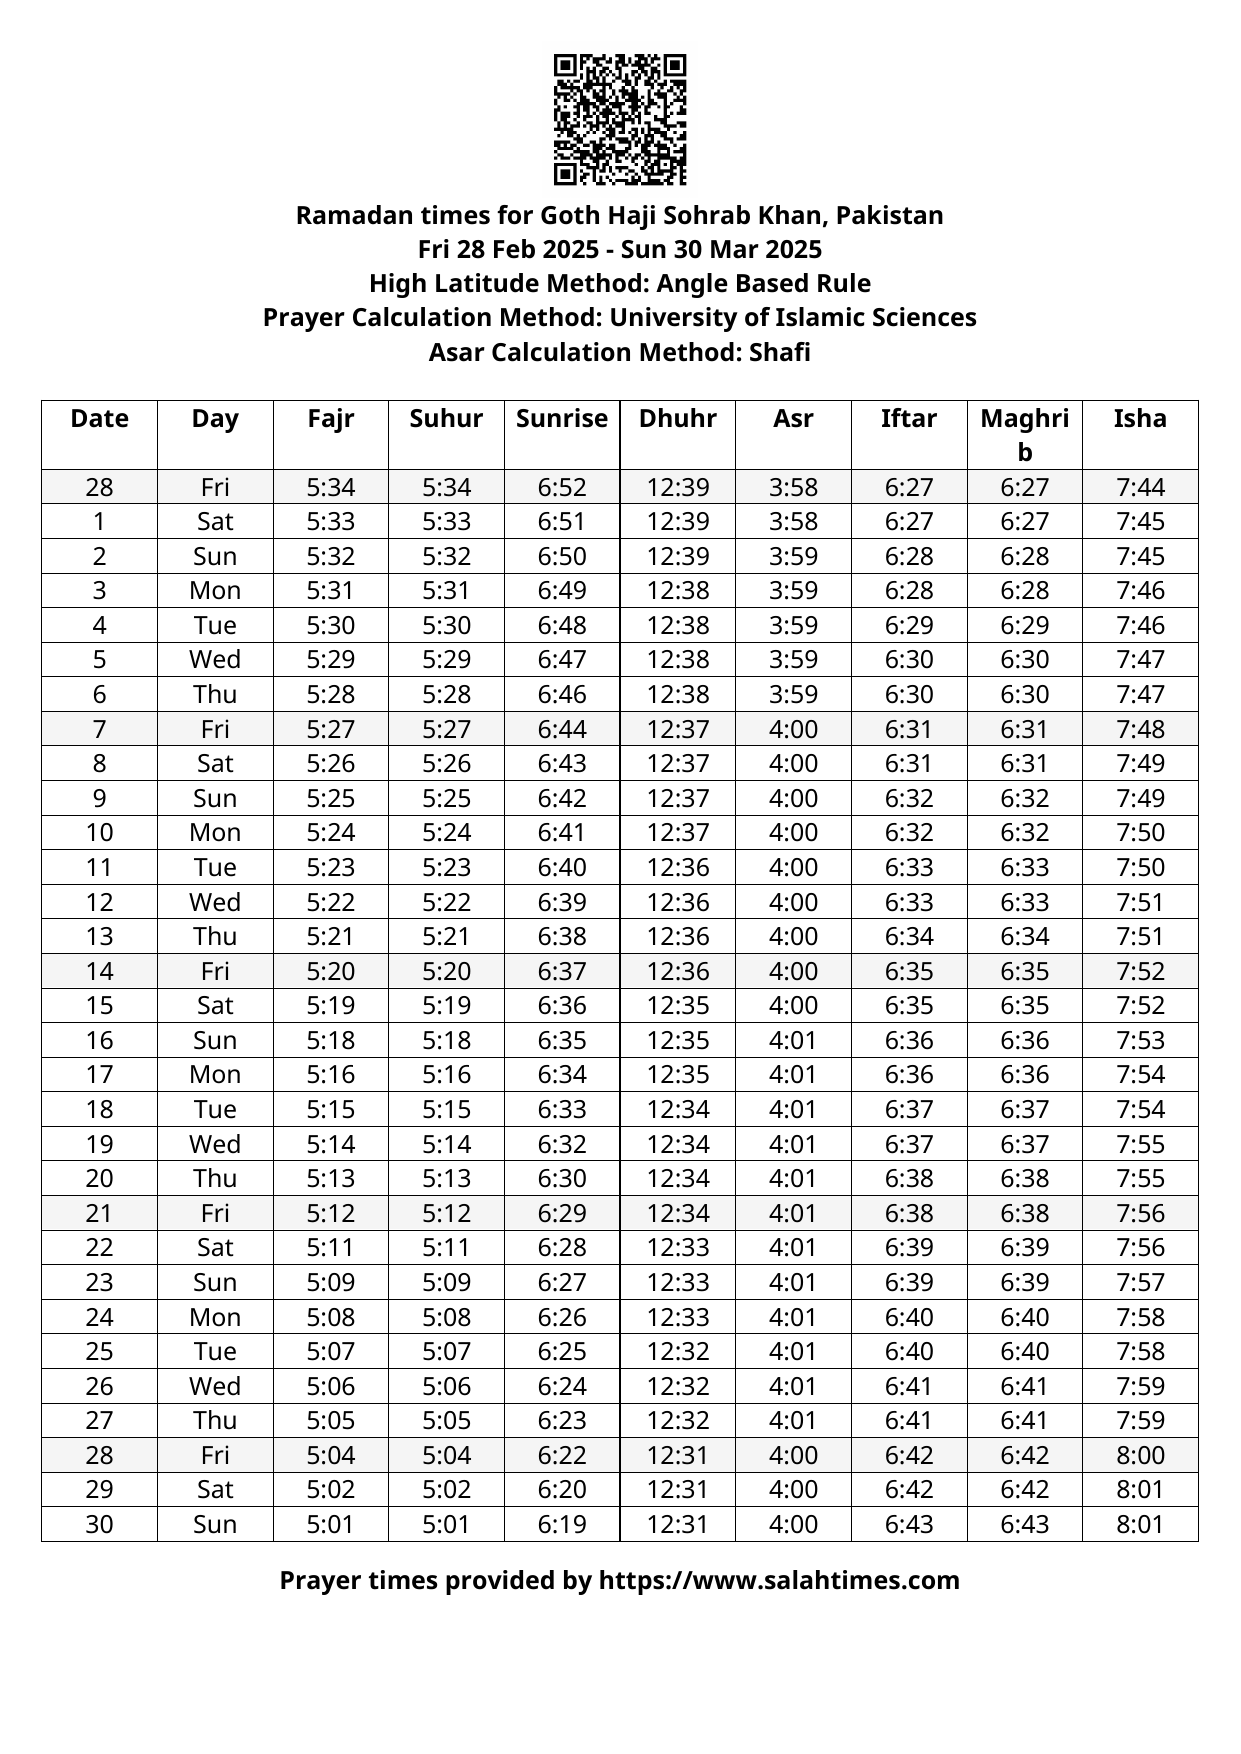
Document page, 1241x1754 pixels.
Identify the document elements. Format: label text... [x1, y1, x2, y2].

table_cell 6:19 [505, 1507, 619, 1541]
table_cell 12:31 [621, 1507, 735, 1541]
table_cell 6:30 [968, 677, 1082, 711]
table_cell 5:12 [389, 1196, 504, 1229]
table_cell 5:20 [274, 954, 388, 987]
table_cell 20 [42, 1161, 157, 1195]
table_cell 6:38 [852, 1161, 967, 1195]
table_cell 5:09 [274, 1265, 388, 1299]
table_cell Fri [158, 712, 273, 745]
table_cell 4:00 [736, 781, 851, 814]
table_cell 7:52 [1083, 954, 1198, 987]
table_cell 6:38 [968, 1161, 1082, 1195]
table_cell 2 [42, 539, 157, 572]
table_cell 7:59 [1083, 1404, 1198, 1437]
table_cell 5:07 [274, 1334, 388, 1368]
table_cell 6:38 [505, 919, 619, 953]
table_cell 12:39 [621, 539, 735, 572]
table_cell 6:41 [852, 1369, 967, 1402]
table_cell 7:48 [1083, 712, 1198, 745]
table_cell 6:30 [852, 677, 967, 711]
table_cell 12:37 [621, 712, 735, 745]
table_cell 3:59 [736, 643, 851, 676]
table_cell 5:32 [274, 539, 388, 572]
table_cell 4:00 [736, 1507, 851, 1541]
table_cell 5:33 [274, 504, 388, 538]
table_cell 6:28 [852, 574, 967, 607]
table_cell 12:37 [621, 816, 735, 849]
table_cell Sat [158, 989, 273, 1022]
table_cell 12:36 [621, 850, 735, 884]
table_cell 5:22 [274, 885, 388, 918]
table_cell 12:33 [621, 1265, 735, 1299]
table_cell 24 [42, 1300, 157, 1333]
table_cell 5:08 [389, 1300, 504, 1333]
table_cell 14 [42, 954, 157, 987]
table_cell Sat [158, 1231, 273, 1264]
table_cell Fri [158, 470, 273, 503]
table_header Asr [736, 401, 851, 469]
table_cell 7:45 [1083, 504, 1198, 538]
table_cell Thu [158, 677, 273, 711]
table_cell 3:58 [736, 470, 851, 503]
table_cell 5:01 [274, 1507, 388, 1541]
table_cell 5:28 [389, 677, 504, 711]
table_cell 4:01 [736, 1196, 851, 1229]
table_cell 10 [42, 816, 157, 849]
table_cell 12:37 [621, 746, 735, 780]
table_cell 5:29 [389, 643, 504, 676]
table_cell 5:34 [274, 470, 388, 503]
table_cell 6:43 [968, 1507, 1082, 1541]
table_cell 12:33 [621, 1231, 735, 1264]
table_cell 12:34 [621, 1196, 735, 1229]
table_cell 5:07 [389, 1334, 504, 1368]
table_cell 6:31 [852, 712, 967, 745]
table_cell 6:50 [505, 539, 619, 572]
table_cell 8:01 [1083, 1473, 1198, 1506]
table_cell 6:40 [852, 1300, 967, 1333]
table_cell 5:31 [389, 574, 504, 607]
table_cell 5:27 [274, 712, 388, 745]
text Fri 28 Feb 2025 - Sun 30 Mar 2025 [42, 232, 1198, 266]
table_cell 16 [42, 1023, 157, 1057]
table_cell 12:38 [621, 608, 735, 642]
table_cell 6:37 [968, 1092, 1082, 1126]
table_cell 12:33 [621, 1300, 735, 1333]
table_cell 5:04 [274, 1438, 388, 1472]
table_cell 7:49 [1083, 746, 1198, 780]
table_cell 4:01 [736, 1334, 851, 1368]
table_cell 6:40 [505, 850, 619, 884]
table_cell 4:00 [736, 919, 851, 953]
table_cell 5:24 [389, 816, 504, 849]
table_cell 6:31 [968, 746, 1082, 780]
table_cell 6:37 [852, 1092, 967, 1126]
table_cell 5:06 [389, 1369, 504, 1402]
table_cell 5:19 [274, 989, 388, 1022]
table_cell 5:14 [274, 1127, 388, 1160]
table_cell 7:44 [1083, 470, 1198, 503]
table_cell 5:32 [389, 539, 504, 572]
table_cell 12:34 [621, 1092, 735, 1126]
table_cell 12:38 [621, 574, 735, 607]
picture [542, 41, 699, 198]
table_cell 6:25 [505, 1334, 619, 1368]
table_cell 12:35 [621, 989, 735, 1022]
text Ramadan times for Goth Haji Sohrab Khan, Pakistan [42, 198, 1198, 232]
table_cell 12:37 [621, 781, 735, 814]
table_cell 8:00 [1083, 1438, 1198, 1472]
table_cell 6:32 [968, 816, 1082, 849]
table_cell 3:58 [736, 504, 851, 538]
table_cell 6:30 [852, 643, 967, 676]
table_cell 7:54 [1083, 1058, 1198, 1091]
table_cell 4:00 [736, 954, 851, 987]
table_cell 6:42 [505, 781, 619, 814]
table_cell 7:55 [1083, 1161, 1198, 1195]
table_cell 6:30 [505, 1161, 619, 1195]
table_cell 6:29 [852, 608, 967, 642]
table_header Day [158, 401, 273, 469]
table_cell 4:01 [736, 1404, 851, 1437]
table_cell 12:35 [621, 1058, 735, 1091]
table_cell 5:29 [274, 643, 388, 676]
text Prayer times provided by https://www.salahtimes.com [42, 1563, 1198, 1597]
table_cell 12 [42, 885, 157, 918]
table_cell 1 [42, 504, 157, 538]
table_cell Wed [158, 643, 273, 676]
table_cell 4:01 [736, 1127, 851, 1160]
table_cell 5:20 [389, 954, 504, 987]
table_cell 6:42 [852, 1473, 967, 1506]
table_cell 5:05 [389, 1404, 504, 1437]
table_cell 6:40 [968, 1300, 1082, 1333]
table_cell 4:00 [736, 989, 851, 1022]
table_cell 5:13 [389, 1161, 504, 1195]
table_cell 6:36 [852, 1023, 967, 1057]
table_cell 4:00 [736, 816, 851, 849]
table_cell 6:41 [968, 1404, 1082, 1437]
table_cell 4:00 [736, 850, 851, 884]
table_cell 6:27 [852, 470, 967, 503]
table_cell 5:02 [389, 1473, 504, 1506]
table_cell 6:52 [505, 470, 619, 503]
table_cell 5:31 [274, 574, 388, 607]
table_cell 19 [42, 1127, 157, 1160]
table_cell 6:42 [968, 1473, 1082, 1506]
table_cell Tue [158, 1092, 273, 1126]
table_cell 5:15 [389, 1092, 504, 1126]
table_cell 5:30 [274, 608, 388, 642]
table_cell 7:50 [1083, 850, 1198, 884]
table_cell 3 [42, 574, 157, 607]
text Prayer Calculation Method: University of Islamic Sciences [42, 300, 1198, 334]
table_cell 12:32 [621, 1369, 735, 1402]
table_cell 6:42 [852, 1438, 967, 1472]
table_cell 6:26 [505, 1300, 619, 1333]
table_cell 5:22 [389, 885, 504, 918]
table_cell 7 [42, 712, 157, 745]
table_cell Sun [158, 539, 273, 572]
table_cell 6:35 [852, 989, 967, 1022]
table_cell 4:01 [736, 1161, 851, 1195]
table_cell 6:32 [968, 781, 1082, 814]
table_cell 6:33 [968, 850, 1082, 884]
table_cell Mon [158, 816, 273, 849]
table_cell 6:44 [505, 712, 619, 745]
table_cell Fri [158, 1196, 273, 1229]
table_cell 4:01 [736, 1231, 851, 1264]
table_cell 6:31 [968, 712, 1082, 745]
table_cell 7:51 [1083, 885, 1198, 918]
table_header Iftar [852, 401, 967, 469]
table_cell 5:04 [389, 1438, 504, 1472]
table_cell 5:25 [274, 781, 388, 814]
table_cell 7:45 [1083, 539, 1198, 572]
table_header Date [42, 401, 157, 469]
table_cell 3:59 [736, 608, 851, 642]
table_cell 9 [42, 781, 157, 814]
table_cell Sat [158, 504, 273, 538]
table_cell 5:02 [274, 1473, 388, 1506]
table_cell 29 [42, 1473, 157, 1506]
table_cell 4:00 [736, 1438, 851, 1472]
table_cell 7:56 [1083, 1196, 1198, 1229]
table_cell 5:27 [389, 712, 504, 745]
table_cell 5:12 [274, 1196, 388, 1229]
table_cell 6:48 [505, 608, 619, 642]
table_cell 11 [42, 850, 157, 884]
table_cell 25 [42, 1334, 157, 1368]
table_cell 6:34 [852, 919, 967, 953]
table_cell 6:28 [505, 1231, 619, 1264]
table_cell 6:39 [968, 1265, 1082, 1299]
table_cell 6:41 [968, 1369, 1082, 1402]
table_cell 7:47 [1083, 677, 1198, 711]
table_cell 5:18 [389, 1023, 504, 1057]
table_cell 6:27 [505, 1265, 619, 1299]
table_cell 12:39 [621, 470, 735, 503]
table_cell 6:43 [505, 746, 619, 780]
table_cell 6:41 [852, 1404, 967, 1437]
table_cell 5:11 [274, 1231, 388, 1264]
table_cell 3:59 [736, 677, 851, 711]
table_cell 6:27 [968, 504, 1082, 538]
table_cell 21 [42, 1196, 157, 1229]
table_cell 6:29 [505, 1196, 619, 1229]
table_cell 6:35 [968, 954, 1082, 987]
table_cell 4:00 [736, 885, 851, 918]
table_cell 7:57 [1083, 1265, 1198, 1299]
table_cell 5:28 [274, 677, 388, 711]
table_cell 3:59 [736, 539, 851, 572]
table_header Suhur [389, 401, 504, 469]
table_cell 7:53 [1083, 1023, 1198, 1057]
table_cell 6:42 [968, 1438, 1082, 1472]
table_cell 7:50 [1083, 816, 1198, 849]
table_cell 12:36 [621, 954, 735, 987]
table_cell 5:21 [389, 919, 504, 953]
table_cell 5:30 [389, 608, 504, 642]
table_cell Sun [158, 1023, 273, 1057]
table_cell 4:01 [736, 1369, 851, 1402]
table_cell 7:55 [1083, 1127, 1198, 1160]
table_cell 5:25 [389, 781, 504, 814]
table_cell Thu [158, 919, 273, 953]
table_header Fajr [274, 401, 388, 469]
table_cell 12:36 [621, 919, 735, 953]
table_cell Sat [158, 1473, 273, 1506]
table_cell 18 [42, 1092, 157, 1126]
table_cell 6 [42, 677, 157, 711]
table_cell 5 [42, 643, 157, 676]
table_cell 6:36 [505, 989, 619, 1022]
table_cell 6:33 [505, 1092, 619, 1126]
table_cell 6:39 [505, 885, 619, 918]
table_cell 5:16 [389, 1058, 504, 1091]
table_cell 5:24 [274, 816, 388, 849]
table_cell 12:36 [621, 885, 735, 918]
table_cell 26 [42, 1369, 157, 1402]
table_cell Sun [158, 1507, 273, 1541]
table_cell Wed [158, 1127, 273, 1160]
table_cell 12:38 [621, 643, 735, 676]
table_cell 6:35 [505, 1023, 619, 1057]
table_cell 7:56 [1083, 1231, 1198, 1264]
table_cell 6:23 [505, 1404, 619, 1437]
table_cell 6:27 [968, 470, 1082, 503]
table_cell 12:32 [621, 1334, 735, 1368]
table_cell 5:13 [274, 1161, 388, 1195]
table_cell 6:33 [852, 850, 967, 884]
table_cell 6:37 [505, 954, 619, 987]
table_cell 5:33 [389, 504, 504, 538]
table_cell 5:01 [389, 1507, 504, 1541]
table_cell 6:31 [852, 746, 967, 780]
table_cell 6:40 [852, 1334, 967, 1368]
table_cell 4:01 [736, 1023, 851, 1057]
table_cell 7:59 [1083, 1369, 1198, 1402]
table_cell 3:59 [736, 574, 851, 607]
table_cell Wed [158, 1369, 273, 1402]
table_cell 7:58 [1083, 1334, 1198, 1368]
table_cell 7:47 [1083, 643, 1198, 676]
table_cell 4:01 [736, 1058, 851, 1091]
table_cell 5:15 [274, 1092, 388, 1126]
table_cell Thu [158, 1404, 273, 1437]
table_cell 12:31 [621, 1473, 735, 1506]
table_cell 6:43 [852, 1507, 967, 1541]
table_cell 7:46 [1083, 608, 1198, 642]
table_cell 5:09 [389, 1265, 504, 1299]
table_cell 6:34 [505, 1058, 619, 1091]
table_cell 22 [42, 1231, 157, 1264]
table_cell 5:34 [389, 470, 504, 503]
table_cell Tue [158, 850, 273, 884]
table_cell Fri [158, 1438, 273, 1472]
table_cell 5:16 [274, 1058, 388, 1091]
text High Latitude Method: Angle Based Rule [42, 266, 1198, 300]
table_cell 4:01 [736, 1265, 851, 1299]
table_cell 12:34 [621, 1161, 735, 1195]
table_cell 6:34 [968, 919, 1082, 953]
table_cell 6:36 [968, 1058, 1082, 1091]
table_cell Sun [158, 781, 273, 814]
text Asar Calculation Method: Shafi [42, 334, 1198, 368]
table_cell 6:36 [852, 1058, 967, 1091]
table_cell 7:52 [1083, 989, 1198, 1022]
table_cell 6:37 [852, 1127, 967, 1160]
table_cell 6:40 [968, 1334, 1082, 1368]
table_cell 17 [42, 1058, 157, 1091]
table_cell 7:49 [1083, 781, 1198, 814]
table_cell 6:49 [505, 574, 619, 607]
table_cell Mon [158, 574, 273, 607]
table_cell 6:32 [852, 816, 967, 849]
table_cell 5:26 [389, 746, 504, 780]
table_cell 6:47 [505, 643, 619, 676]
table_cell 6:32 [852, 781, 967, 814]
table_cell Thu [158, 1161, 273, 1195]
table_cell Mon [158, 1058, 273, 1091]
table_cell Wed [158, 885, 273, 918]
table_cell 5:19 [389, 989, 504, 1022]
table_header Isha [1083, 401, 1198, 469]
table_header Sunrise [505, 401, 619, 469]
table_cell 5:05 [274, 1404, 388, 1437]
table_cell 27 [42, 1404, 157, 1437]
table_cell 4:01 [736, 1092, 851, 1126]
table_cell 13 [42, 919, 157, 953]
table_cell 6:35 [968, 989, 1082, 1022]
table_cell 5:23 [389, 850, 504, 884]
table_cell 12:38 [621, 677, 735, 711]
table_cell Fri [158, 954, 273, 987]
table_cell 5:18 [274, 1023, 388, 1057]
table_cell 6:37 [968, 1127, 1082, 1160]
table_cell 8:01 [1083, 1507, 1198, 1541]
table_cell 5:14 [389, 1127, 504, 1160]
table_cell 4 [42, 608, 157, 642]
table_cell 6:24 [505, 1369, 619, 1402]
table_cell 6:22 [505, 1438, 619, 1472]
table_cell 6:39 [852, 1265, 967, 1299]
table_cell 7:58 [1083, 1300, 1198, 1333]
table_cell 6:27 [852, 504, 967, 538]
table_cell 6:46 [505, 677, 619, 711]
table_cell Mon [158, 1300, 273, 1333]
table_cell 6:39 [852, 1231, 967, 1264]
table_cell 6:33 [968, 885, 1082, 918]
table_cell 6:33 [852, 885, 967, 918]
table_cell 12:35 [621, 1023, 735, 1057]
table_cell 28 [42, 470, 157, 503]
table_cell 6:28 [968, 574, 1082, 607]
table_cell 6:36 [968, 1023, 1082, 1057]
table_cell 6:28 [968, 539, 1082, 572]
table_cell 7:51 [1083, 919, 1198, 953]
table_cell 12:32 [621, 1404, 735, 1437]
table_cell 6:29 [968, 608, 1082, 642]
table_cell 7:46 [1083, 574, 1198, 607]
table_cell 5:23 [274, 850, 388, 884]
table_cell 6:38 [968, 1196, 1082, 1229]
table_cell 12:31 [621, 1438, 735, 1472]
table_cell 6:28 [852, 539, 967, 572]
table_cell Tue [158, 1334, 273, 1368]
table_cell 6:32 [505, 1127, 619, 1160]
table_cell 5:11 [389, 1231, 504, 1264]
table_header Maghrib [968, 401, 1082, 469]
table_header Dhuhr [621, 401, 735, 469]
table_cell 8 [42, 746, 157, 780]
table_cell 4:00 [736, 746, 851, 780]
table_cell 12:34 [621, 1127, 735, 1160]
table_cell 6:38 [852, 1196, 967, 1229]
table_cell 6:35 [852, 954, 967, 987]
table_cell 6:30 [968, 643, 1082, 676]
table_cell 30 [42, 1507, 157, 1541]
table_cell 6:20 [505, 1473, 619, 1506]
table_cell 28 [42, 1438, 157, 1472]
table_cell Sun [158, 1265, 273, 1299]
table_cell 6:39 [968, 1231, 1082, 1264]
table_cell 4:01 [736, 1300, 851, 1333]
table_cell Sat [158, 746, 273, 780]
table_cell 12:39 [621, 504, 735, 538]
table_cell 5:21 [274, 919, 388, 953]
table_cell 5:06 [274, 1369, 388, 1402]
table_cell 23 [42, 1265, 157, 1299]
table_cell 5:08 [274, 1300, 388, 1333]
table_cell 7:54 [1083, 1092, 1198, 1126]
table_cell 4:00 [736, 712, 851, 745]
table_cell 15 [42, 989, 157, 1022]
table_cell Tue [158, 608, 273, 642]
table_cell 4:00 [736, 1473, 851, 1506]
table_cell 6:41 [505, 816, 619, 849]
table_cell 5:26 [274, 746, 388, 780]
table_cell 6:51 [505, 504, 619, 538]
